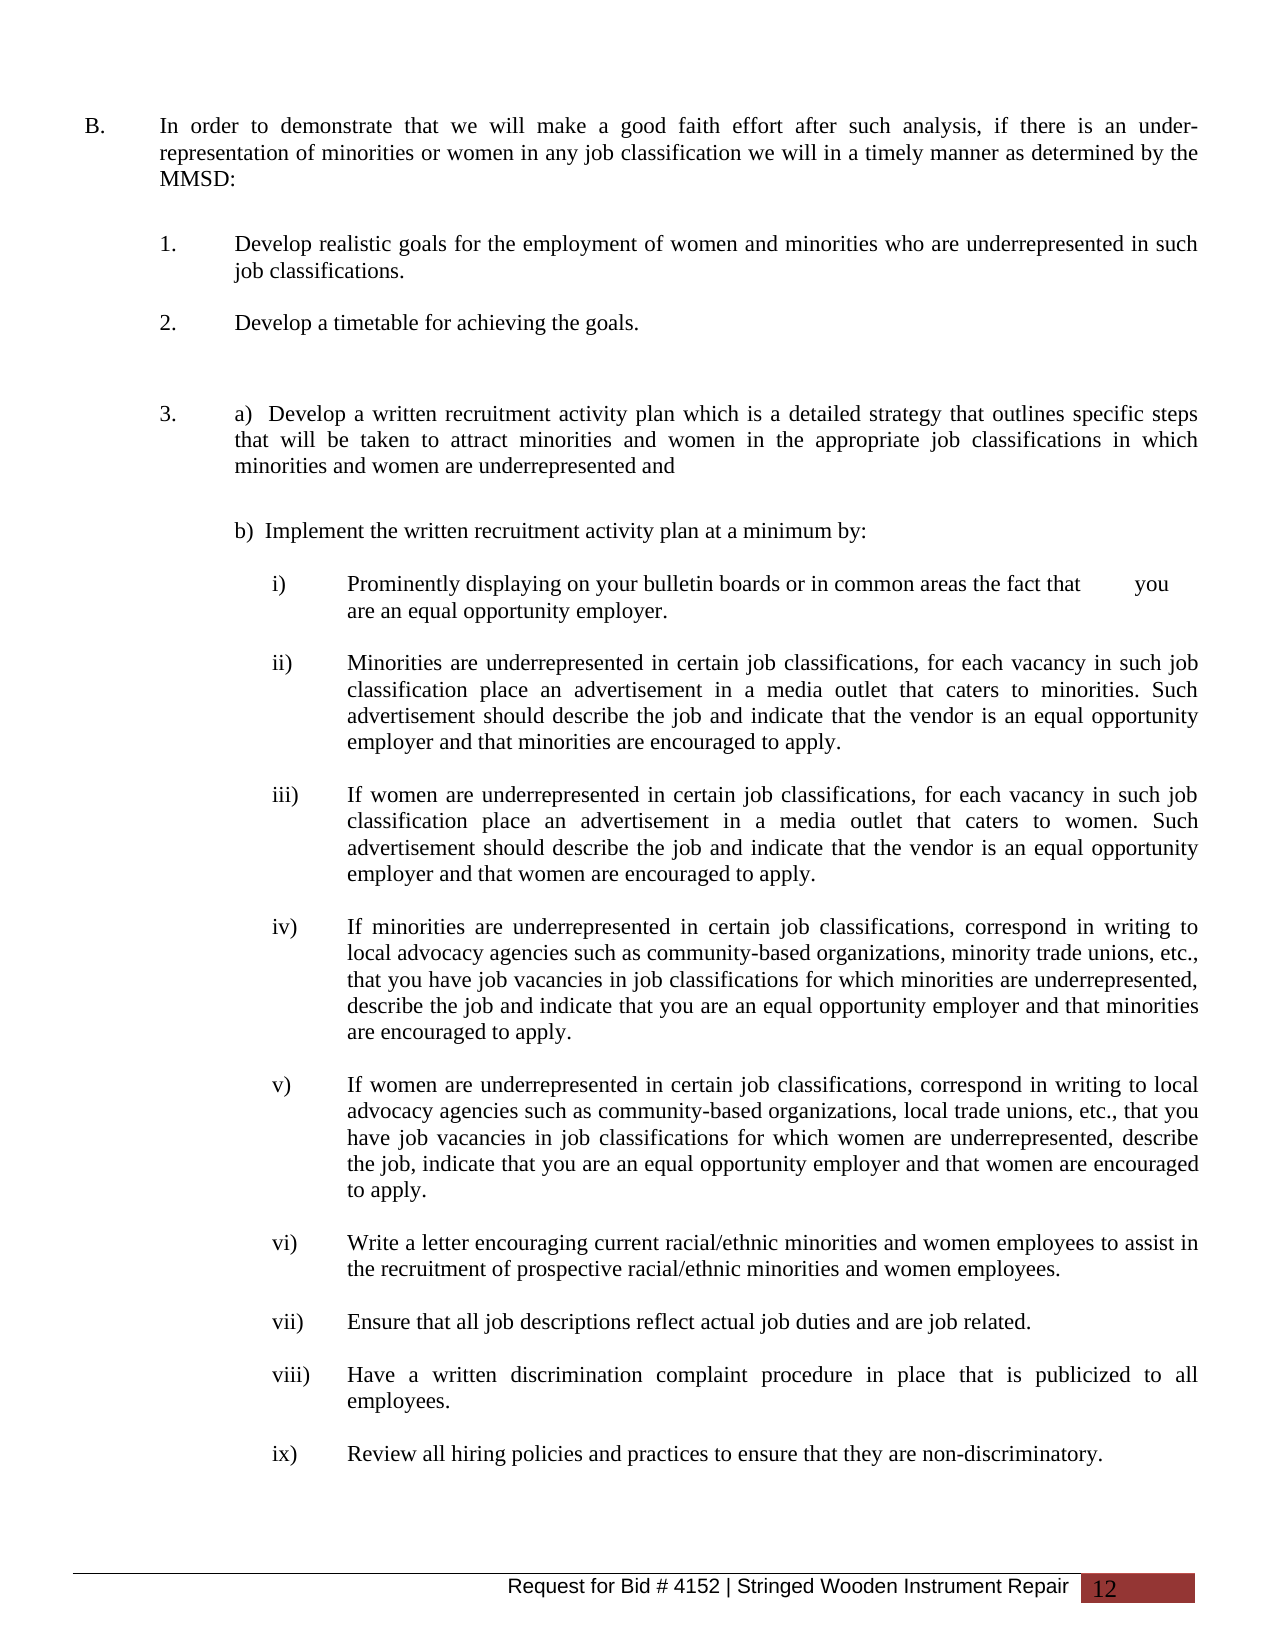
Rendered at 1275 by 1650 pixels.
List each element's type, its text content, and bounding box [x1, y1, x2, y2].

list Have a written discrimination complaint procedure in place that is publicized to all employees. [272, 1361, 1200, 1414]
text b) Implement the written recruitment activity plan at a minimum by: [189, 518, 1200, 544]
list Ensure that all job descriptions reflect actual job duties and are job related. [272, 1308, 1200, 1334]
list Review all hiring policies and practices to ensure that they are non-discriminatory. [272, 1440, 1200, 1466]
list Develop a timetable for achieving the goals. [159, 309, 1200, 336]
list Develop realistic goals for the employment of women and minorities who are underrepresented in such job classifications. [159, 230, 1200, 283]
list If women are underrepresented in certain job classifications, for each vacancy in such job classification place an advertisement in a media outlet that caters to women. Such advertisement should describe the job and indicate that the vendor is an equal opportunity employer and that women are encouraged to apply. [272, 781, 1200, 887]
list a) Develop a written recruitment activity plan which is a detailed strategy that outlines specific steps that will be taken to attract minorities and women in the appropriate job classifications in which minorities and women are underrepresented and [159, 400, 1200, 479]
list In order to demonstrate that we will make a good faith effort after such analysis, if there is an under-representation of minorities or women in any job classification we will in a timely manner as determined by the MMSD: [84, 112, 1200, 192]
list Write a letter encouraging current racial/ethnic minorities and women employees to assist in the recruitment of prospective racial/ethnic minorities and women employees. [272, 1229, 1200, 1282]
list Minorities are underrepresented in certain job classifications, for each vacancy in such job classification place an advertisement in a media outlet that caters to minorities. Such advertisement should describe the job and indicate that the vendor is an equal opportunity employer and that minorities are encouraged to apply. [272, 649, 1200, 755]
list If women are underrepresented in certain job classifications, correspond in writing to local advocacy agencies such as community-based organizations, local trade unions, etc., that you have job vacancies in job classifications for which women are underrepresented, describe the job, indicate that you are an equal opportunity employer and that women are encouraged to apply. [272, 1071, 1200, 1203]
list If minorities are underrepresented in certain job classifications, correspond in writing to local advocacy agencies such as community-based organizations, minority trade unions, etc., that you have job vacancies in job classifications for which minorities are underrepresented, describe the job and indicate that you are an equal opportunity employer and that minorities are encouraged to apply. [272, 913, 1200, 1045]
list Prominently displaying on your bulletin boards or in common areas the fact that you are an equal opportunity employer. [272, 570, 1200, 623]
